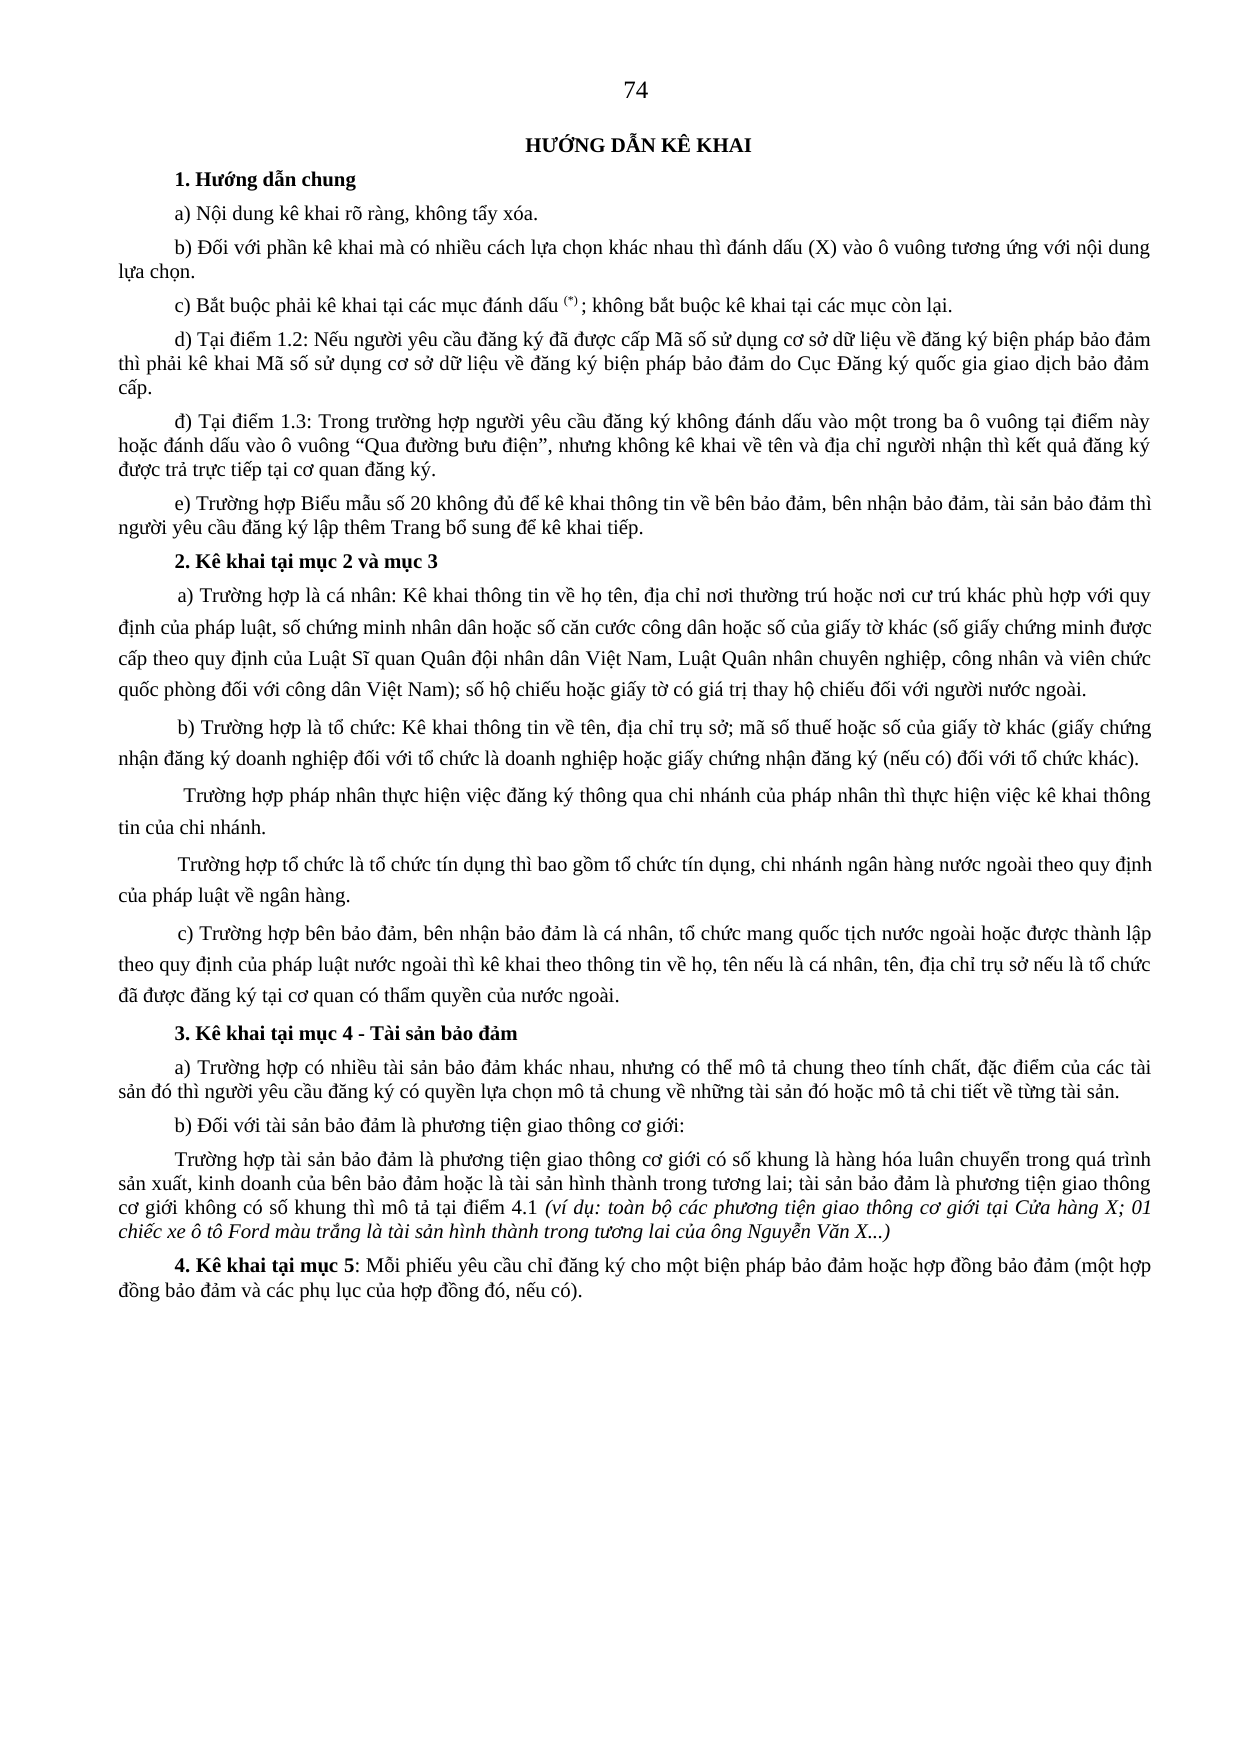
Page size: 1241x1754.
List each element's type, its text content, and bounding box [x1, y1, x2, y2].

text Trường hợp tài sản bảo đảm là phương tiện giao thông cơ giới có số khung là hàng hóa luân chuyển trong quá trình sản xuất, kinh doanh của bên bảo đảm hoặc là tài sản hình thành trong tương lai; tài sản bảo đảm là phương tiện giao thông cơ giới không có số khung thì mô tả tại điểm 4.1 (ví dụ: toàn bộ các phương tiện giao thông cơ giới tại Cửa hàng X; 01 chiếc xe ô tô Ford màu trắng là tài sản hình thành trong tương lai của ông Nguyễn Văn X...) [118, 1147, 1153, 1243]
text e) Trường hợp Biểu mẫu số 20 không đủ để kê khai thông tin về bên bảo đảm, bên nhận bảo đảm, tài sản bảo đảm thì người yêu cầu đăng ký lập thêm Trang bổ sung để kê khai tiếp. [118, 491, 1153, 539]
text c) Trường hợp bên bảo đảm, bên nhận bảo đảm là cá nhân, tổ chức mang quốc tịch nước ngoài hoặc được thành lập theo quy định của pháp luật nước ngoài thì kê khai theo thông tin về họ, tên nếu là cá nhân, tên, địa chỉ trụ sở nếu là tổ chức đã được đăng ký tại cơ quan có thẩm quyền của nước ngoài. [118, 921, 1153, 1007]
text 4. Kê khai tại mục 5: Mỗi phiếu yêu cầu chỉ đăng ký cho một biện pháp bảo đảm hoặc hợp đồng bảo đảm (một hợp đồng bảo đảm và các phụ lục của hợp đồng đó, nếu có). [118, 1253, 1153, 1302]
text a) Trường hợp có nhiều tài sản bảo đảm khác nhau, nhưng có thể mô tả chung theo tính chất, đặc điểm của các tài sản đó thì người yêu cầu đăng ký có quyền lựa chọn mô tả chung về những tài sản đó hoặc mô tả chi tiết về từng tài sản. [118, 1055, 1153, 1103]
text HƯỚNG DẪN KÊ KHAI [118, 132, 1159, 157]
text 3. Kê khai tại mục 4 - Tài sản bảo đảm [118, 1021, 1150, 1045]
text 2. Kê khai tại mục 2 và mục 3 [118, 549, 1153, 573]
text a) Trường hợp là cá nhân: Kê khai thông tin về họ tên, địa chỉ nơi thường trú hoặc nơi cư trú khác phù hợp với quy định của pháp luật, số chứng minh nhân dân hoặc số căn cước công dân hoặc số của giấy tờ khác (số giấy chứng minh được cấp theo quy định của Luật Sĩ quan Quân đội nhân dân Việt Nam, Luật Quân nhân chuyên nghiệp, công nhân và viên chức quốc phòng đối với công dân Việt Nam); số hộ chiếu hoặc giấy tờ có giá trị thay hộ chiếu đối với người nước ngoài. [118, 583, 1153, 701]
text b) Trường hợp là tổ chức: Kê khai thông tin về tên, địa chỉ trụ sở; mã số thuế hoặc số của giấy tờ khác (giấy chứng nhận đăng ký doanh nghiệp đối với tổ chức là doanh nghiệp hoặc giấy chứng nhận đăng ký (nếu có) đối với tổ chức khác). [118, 715, 1153, 770]
text a) Nội dung kê khai rõ ràng, không tẩy xóa. [118, 201, 1153, 225]
text c) Bắt buộc phải kê khai tại các mục đánh dấu (*) ; không bắt buộc kê khai tại các mục còn lại. [118, 293, 1153, 317]
text đ) Tại điểm 1.3: Trong trường hợp người yêu cầu đăng ký không đánh dấu vào một trong ba ô vuông tại điểm này hoặc đánh dấu vào ô vuông “Qua đường bưu điện”, nhưng không kê khai về tên và địa chỉ người nhận thì kết quả đăng ký được trả trực tiếp tại cơ quan đăng ký. [118, 409, 1153, 481]
text d) Tại điểm 1.2: Nếu người yêu cầu đăng ký đã được cấp Mã số sử dụng cơ sở dữ liệu về đăng ký biện pháp bảo đảm thì phải kê khai Mã số sử dụng cơ sở dữ liệu về đăng ký biện pháp bảo đảm do Cục Đăng ký quốc gia giao dịch bảo đảm cấp. [118, 327, 1153, 399]
text Trường hợp tổ chức là tổ chức tín dụng thì bao gồm tổ chức tín dụng, chi nhánh ngân hàng nước ngoài theo quy định của pháp luật về ngân hàng. [118, 852, 1153, 907]
text Trường hợp pháp nhân thực hiện việc đăng ký thông qua chi nhánh của pháp nhân thì thực hiện việc kê khai thông tin của chi nhánh. [118, 783, 1153, 839]
text 1. Hướng dẫn chung [118, 167, 1153, 191]
text b) Đối với tài sản bảo đảm là phương tiện giao thông cơ giới: [118, 1113, 1153, 1137]
text b) Đối với phần kê khai mà có nhiều cách lựa chọn khác nhau thì đánh dấu (X) vào ô vuông tương ứng với nội dung lựa chọn. [118, 235, 1153, 283]
